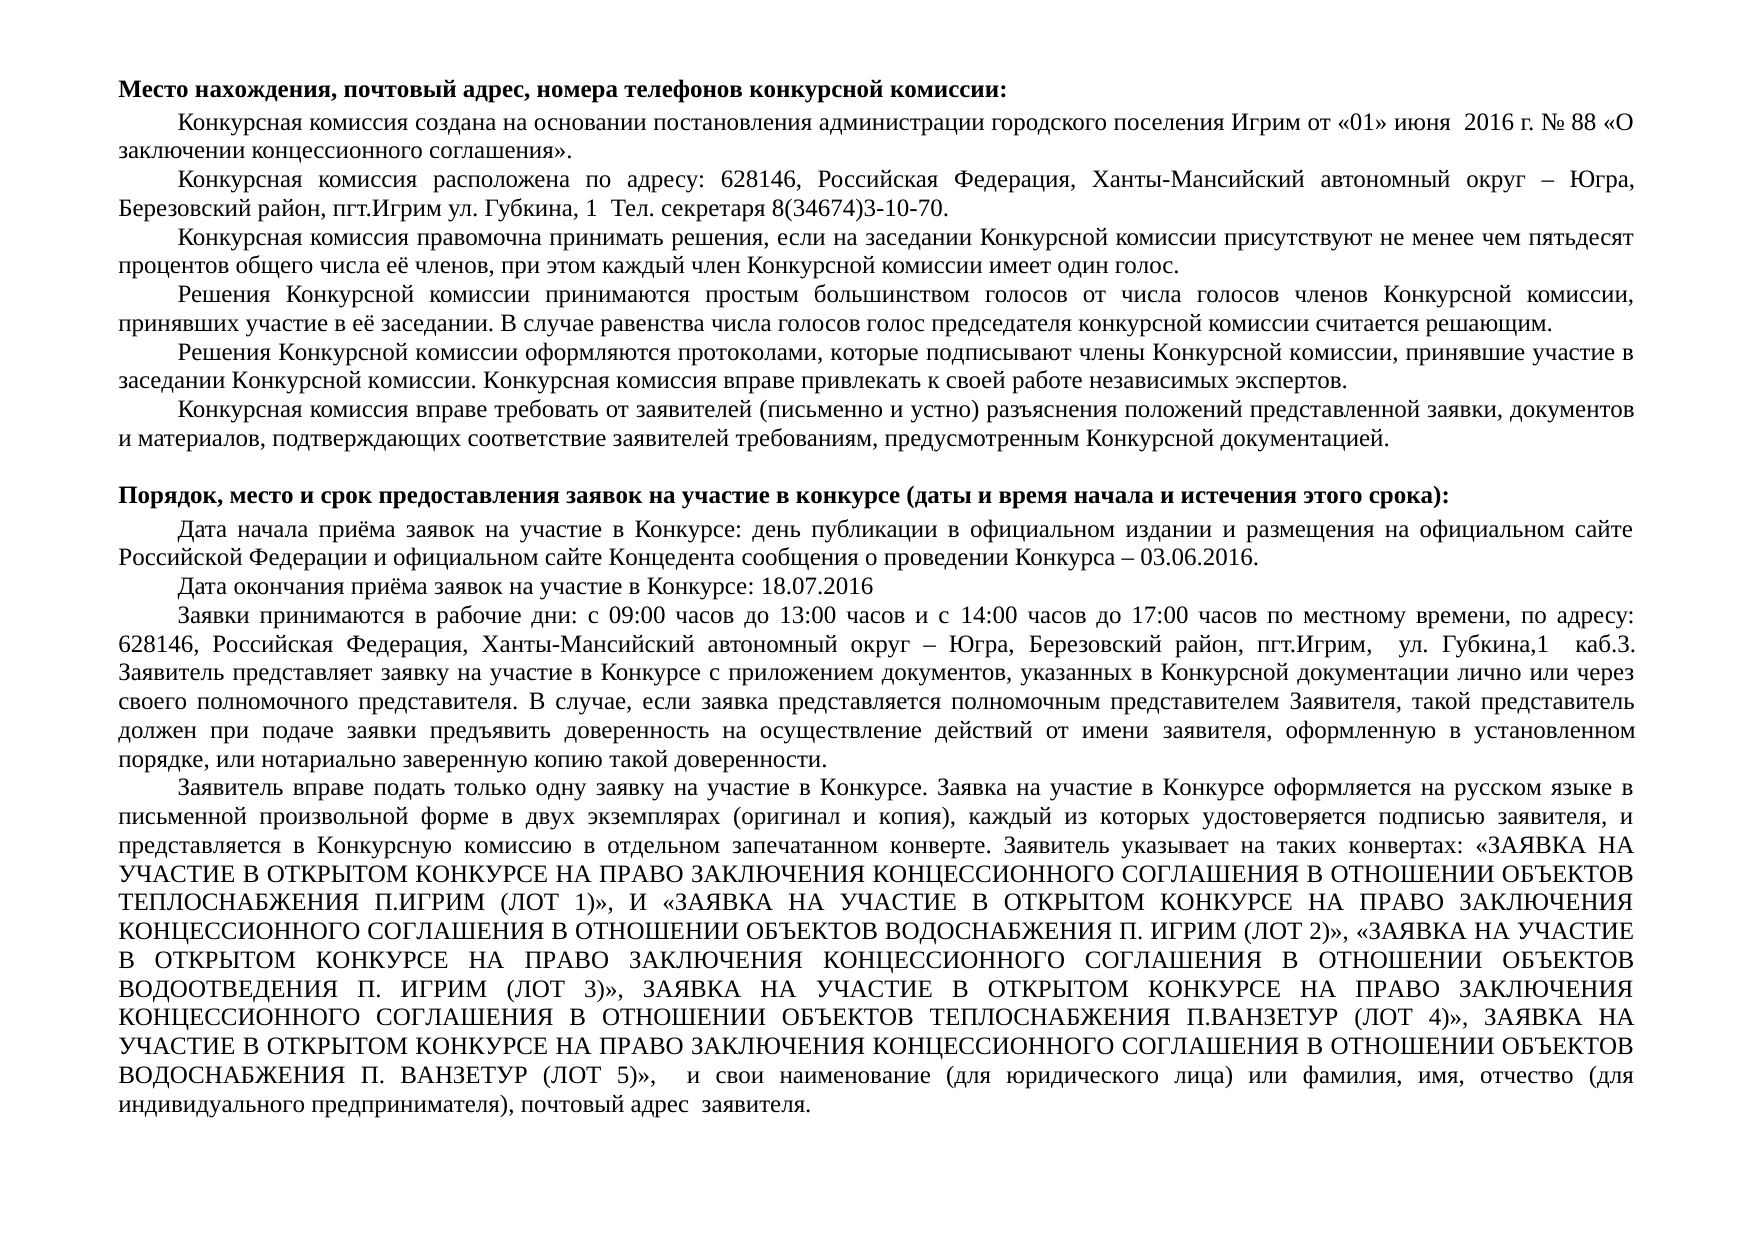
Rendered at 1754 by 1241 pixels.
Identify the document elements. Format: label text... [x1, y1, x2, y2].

text Место нахождения, почтовый адрес, номера телефонов конкурсной комиссии: [118, 74, 1636, 103]
text Конкурсная комиссия правомочна принимать решения, если на заседании Конкурсной комиссии присутствуют не менее чем пятьдесят процентов общего числа её членов, при этом каждый член Конкурсной комиссии имеет один голос. [118, 222, 1636, 279]
text Решения Конкурсной комиссии оформляются протоколами, которые подписывают члены Конкурсной комиссии, принявшие участие в заседании Конкурсной комиссии. Конкурсная комиссия вправе привлекать к своей работе независимых экспертов. [118, 337, 1636, 394]
text Конкурсная комиссия вправе требовать от заявителей (письменно и устно) разъяснения положений представленной заявки, документов и материалов, подтверждающих соответствие заявителей требованиям, предусмотренным Конкурсной документацией. [118, 394, 1636, 452]
text Порядок, место и срок предоставления заявок на участие в конкурсе (даты и время начала и истечения этого срока): [118, 481, 1636, 509]
text Дата начала приёма заявок на участие в Конкурсе: день публикации в официальном издании и размещения на официальном сайте Российской Федерации и официальном сайте Концедента сообщения о проведении Конкурса – 03.06.2016. [118, 514, 1636, 571]
text Конкурсная комиссия создана на основании постановления администрации городского поселения Игрим от «01» июня 2016 г. № 88 «О заключении концессионного соглашения». [118, 107, 1636, 164]
text Заявки принимаются в рабочие дни: с 09:00 часов до 13:00 часов и с 14:00 часов до 17:00 часов по местному времени, по адресу: 628146, Российская Федерация, Ханты-Мансийский автономный округ – Югра, Березовский район, пгт.Игрим, ул. Губкина,1 каб.3. Заявитель представляет заявку на участие в Конкурсе с приложением документов, указанных в Конкурсной документации лично или через своего полномочного представителя. В случае, если заявка представляется полномочным представителем Заявителя, такой представитель должен при подаче заявки предъявить доверенность на осуществление действий от имени заявителя, оформленную в установленном порядке, или нотариально заверенную копию такой доверенности. [118, 600, 1636, 772]
text Заявитель вправе подать только одну заявку на участие в Конкурсе. Заявка на участие в Конкурсе оформляется на русском языке в письменной произвольной форме в двух экземплярах (оригинал и копия), каждый из которых удостоверяется подписью заявителя, и представляется в Конкурсную комиссию в отдельном запечатанном конверте. Заявитель указывает на таких конвертах: «ЗАЯВКА НА УЧАСТИЕ В ОТКРЫТОМ КОНКУРСЕ НА ПРАВО ЗАКЛЮЧЕНИЯ КОНЦЕССИОННОГО СОГЛАШЕНИЯ В ОТНОШЕНИИ ОБЪЕКТОВ ТЕПЛОСНАБЖЕНИЯ П.ИГРИМ (ЛОТ 1)», И «ЗАЯВКА НА УЧАСТИЕ В ОТКРЫТОМ КОНКУРСЕ НА ПРАВО ЗАКЛЮЧЕНИЯ КОНЦЕССИОННОГО СОГЛАШЕНИЯ В ОТНОШЕНИИ ОБЪЕКТОВ ВОДОСНАБЖЕНИЯ П. ИГРИМ (ЛОТ 2)», «ЗАЯВКА НА УЧАСТИЕ В ОТКРЫТОМ КОНКУРСЕ НА ПРАВО ЗАКЛЮЧЕНИЯ КОНЦЕССИОННОГО СОГЛАШЕНИЯ В ОТНОШЕНИИ ОБЪЕКТОВ ВОДООТВЕДЕНИЯ П. ИГРИМ (ЛОТ 3)», ЗАЯВКА НА УЧАСТИЕ В ОТКРЫТОМ КОНКУРСЕ НА ПРАВО ЗАКЛЮЧЕНИЯ КОНЦЕССИОННОГО СОГЛАШЕНИЯ В ОТНОШЕНИИ ОБЪЕКТОВ ТЕПЛОСНАБЖЕНИЯ П.ВАНЗЕТУР (ЛОТ 4)», ЗАЯВКА НА УЧАСТИЕ В ОТКРЫТОМ КОНКУРСЕ НА ПРАВО ЗАКЛЮЧЕНИЯ КОНЦЕССИОННОГО СОГЛАШЕНИЯ В ОТНОШЕНИИ ОБЪЕКТОВ ВОДОСНАБЖЕНИЯ П. ВАНЗЕТУР (ЛОТ 5)», и свои наименование (для юридического лица) или фамилия, имя, отчество (для индивидуального предпринимателя), почтовый адрес заявителя. [118, 772, 1636, 1117]
text Дата окончания приёма заявок на участие в Конкурсе: 18.07.2016 [118, 571, 1636, 600]
text Решения Конкурсной комиссии принимаются простым большинством голосов от числа голосов членов Конкурсной комиссии, принявших участие в её заседании. В случае равенства числа голосов голос председателя конкурсной комиссии считается решающим. [118, 279, 1636, 337]
text Конкурсная комиссия расположена по адресу: 628146, Российская Федерация, Ханты-Мансийский автономный округ – Югра, Березовский район, пгт.Игрим ул. Губкина, 1 Тел. секретаря 8(34674)3-10-70. [118, 164, 1636, 222]
